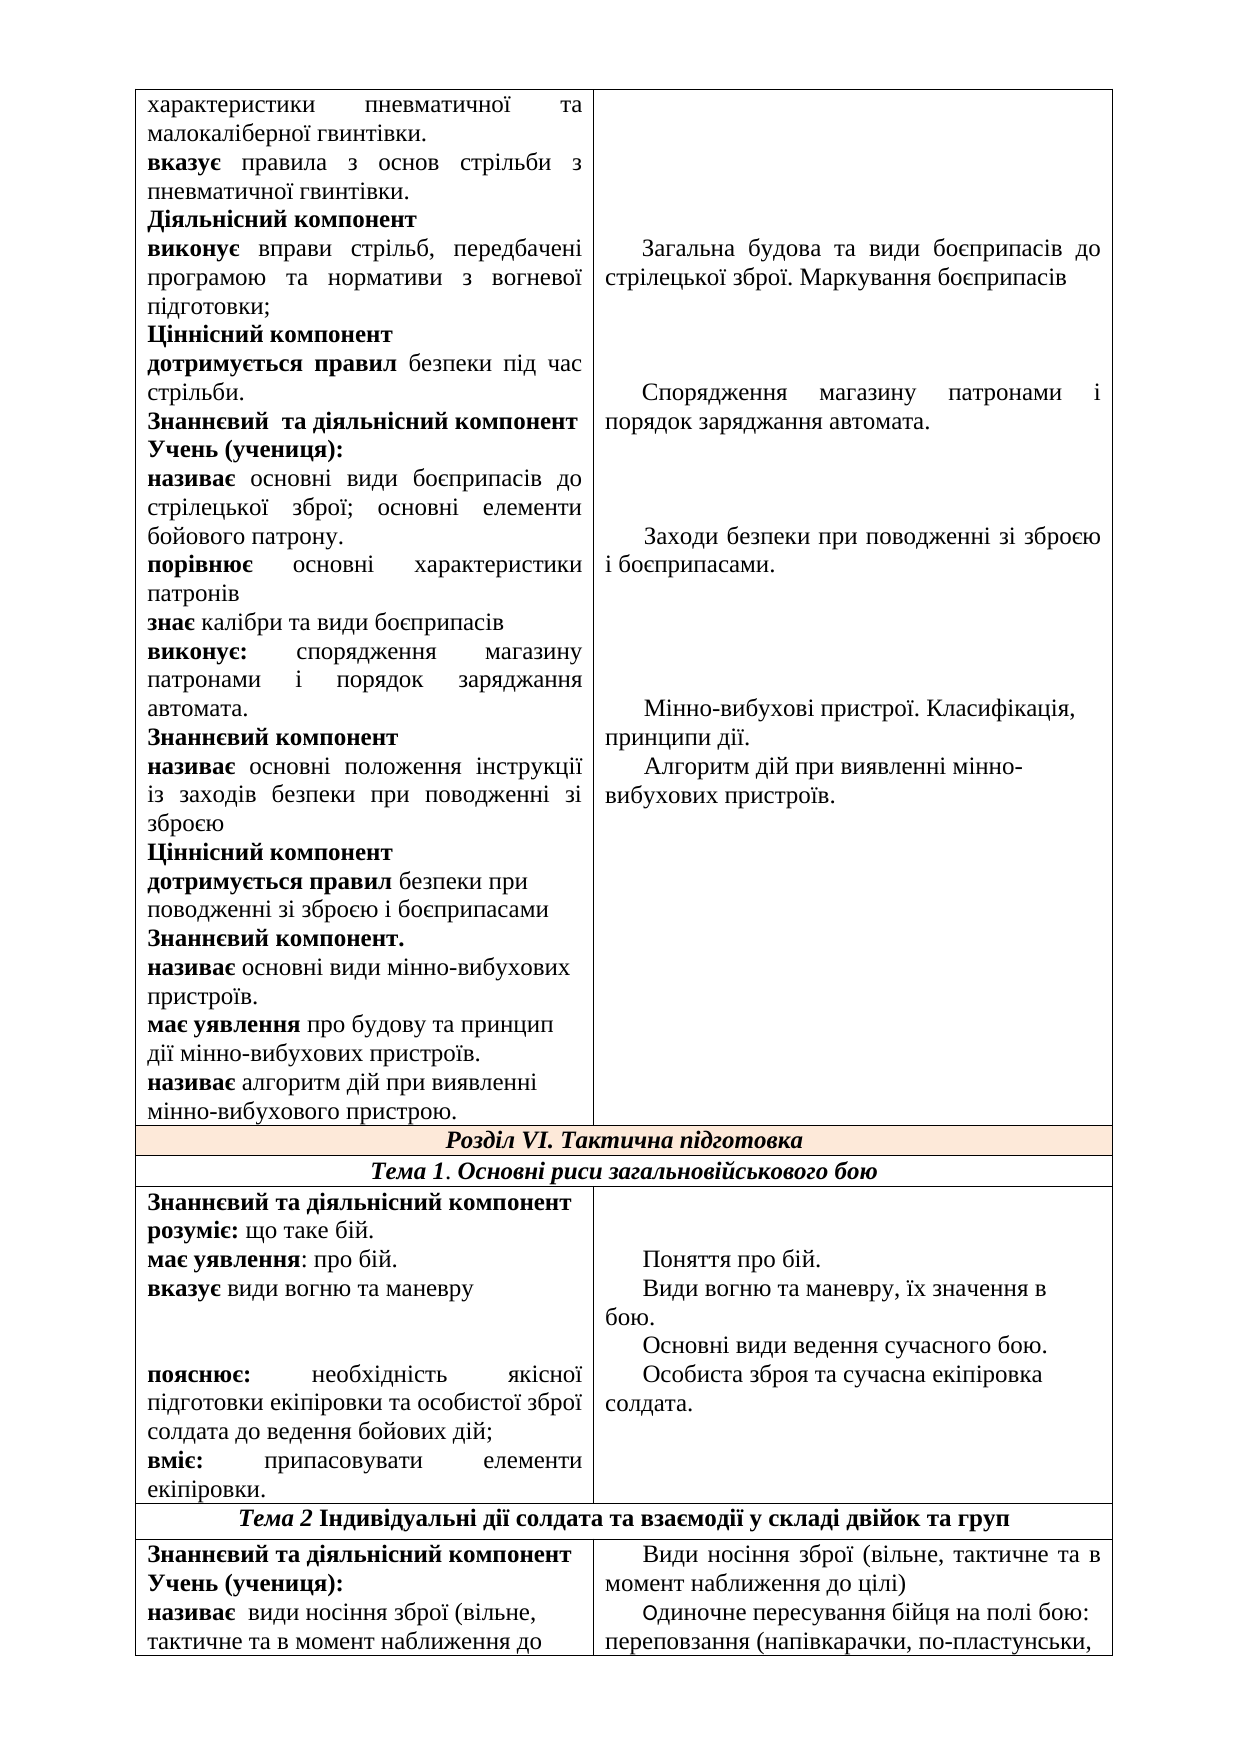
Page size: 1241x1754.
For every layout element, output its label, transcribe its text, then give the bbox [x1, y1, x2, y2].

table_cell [136, 1540, 593, 1655]
table_cell Тема 1. Основні риси загальновійськового бою [136, 1156, 1112, 1186]
table_cell Знаннєвий та діяльнісний компонент розуміє: що таке бій. має уявлення: про бій. вказує види вогню та маневру пояснює: необхідність якісної підготовки екіпіровки та особистої зброї солдата до ведення бойових дій; вміє: припасовувати елементи екіпіровки. [136, 1187, 593, 1502]
table_cell Розділ VІ. Тактична підготовка [136, 1126, 1112, 1155]
table_cell Поняття про бій. Види вогню та маневру, їх значення в бою. Основні види ведення сучасного бою. Особиста зброя та сучасна екіпіровка солдата. [594, 1187, 1112, 1502]
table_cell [594, 1540, 1112, 1655]
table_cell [594, 90, 1112, 1124]
table_cell Тема 2 Індивідуальні дії солдата та взаємодії у складі двійок та груп [136, 1504, 1112, 1538]
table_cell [136, 90, 593, 1124]
